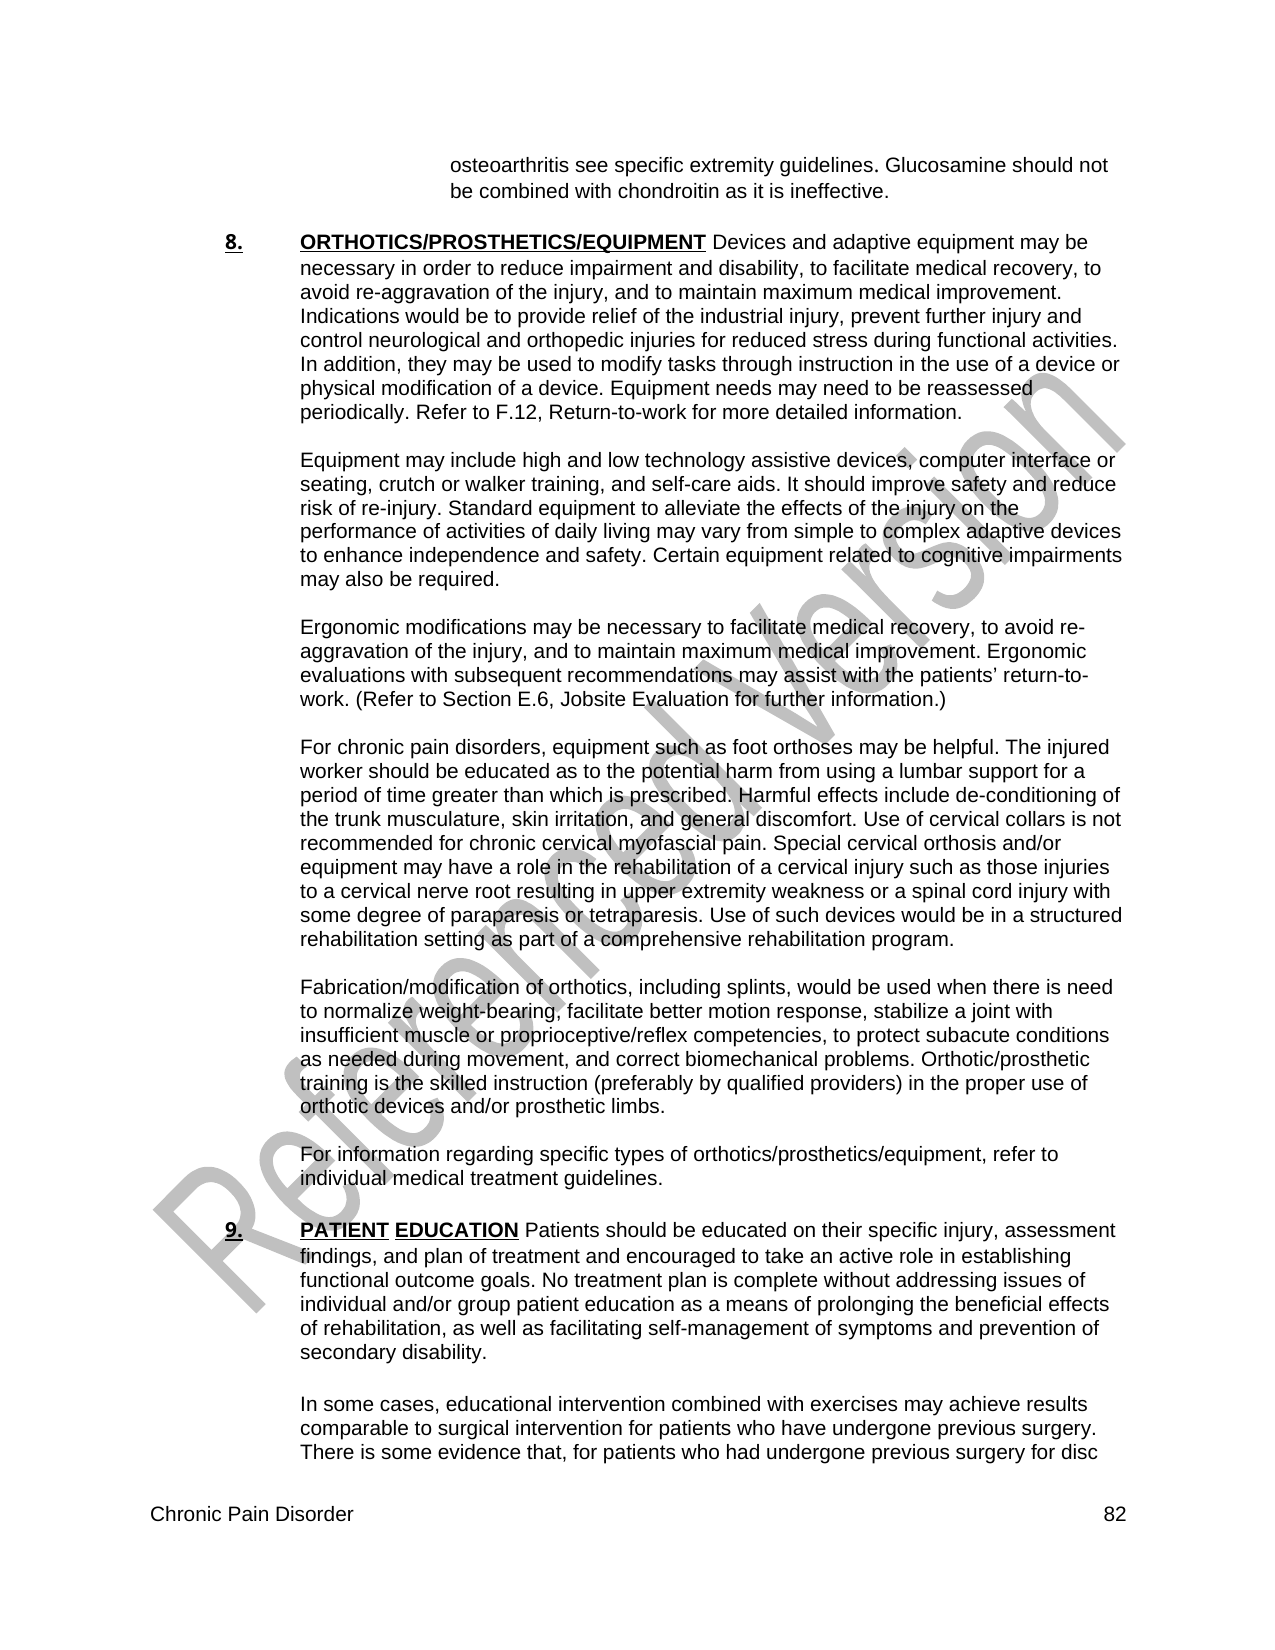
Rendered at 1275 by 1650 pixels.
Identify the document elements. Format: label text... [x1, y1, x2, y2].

list ORTHOTICS/PROSTHETICS/EQUIPMENT Devices and adaptive equipment may be necessary in order to reduce impairment and disability, to facilitate medical recovery, to avoid re-aggravation of the injury, and to maintain maximum medical improvement. Indications would be to provide relief of the industrial injury, prevent further injury and control neurological and orthopedic injuries for reduced stress during functional activities. In addition, they may be used to modify tasks through instruction in the use of a device or physical modification of a device. Equipment needs may need to be reassessed periodically. Refer to F.12, Return-to-work for more detailed information. Equipment may include high and low technology assistive devices, computer interface or seating, crutch or walker training, and self-care aids. It should improve safety and reduce risk of re-injury. Standard equipment to alleviate the effects of the injury on the performance of activities of daily living may vary from simple to complex adaptive devices to enhance independence and safety. Certain equipment related to cognitive impairments may also be required. Ergonomic modifications may be necessary to facilitate medical recovery, to avoid re-aggravation of the injury, and to maintain maximum medical improvement. Ergonomic evaluations with subsequent recommendations may assist with the patients’ return-to-work. (Refer to Section E.6, Jobsite Evaluation for further information.) For chronic pain disorders, equipment such as foot orthoses may be helpful. The injured worker should be educated as to the potential harm from using a lumbar support for a period of time greater than which is prescribed. Harmful effects include de-conditioning of the trunk musculature, skin irritation, and general discomfort. Use of cervical collars is not recommended for chronic cervical myofascial pain. Special cervical orthosis and/or equipment may have a role in the rehabilitation of a cervical injury such as those injuries to a cervical nerve root resulting in upper extremity weakness or a spinal cord injury with some degree of paraparesis or tetraparesis. Use of such devices would be in a structured rehabilitation setting as part of a comprehensive rehabilitation program. Fabrication/modification of orthotics, including splints, would be used when there is need to normalize weight-bearing, facilitate better motion response, stabilize a joint with insufficient muscle or proprioceptive/reflex competencies, to protect subacute conditions as needed during movement, and correct biomechanical problems. Orthotic/prosthetic training is the skilled instruction (preferably by qualified providers) in the proper use of orthotic devices and/or prosthetic limbs. For information regarding specific types of orthotics/prosthetics/equipment, refer to individual medical treatment guidelines. [225, 227, 1125, 1190]
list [375, 150, 1125, 202]
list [225, 1215, 1125, 1464]
